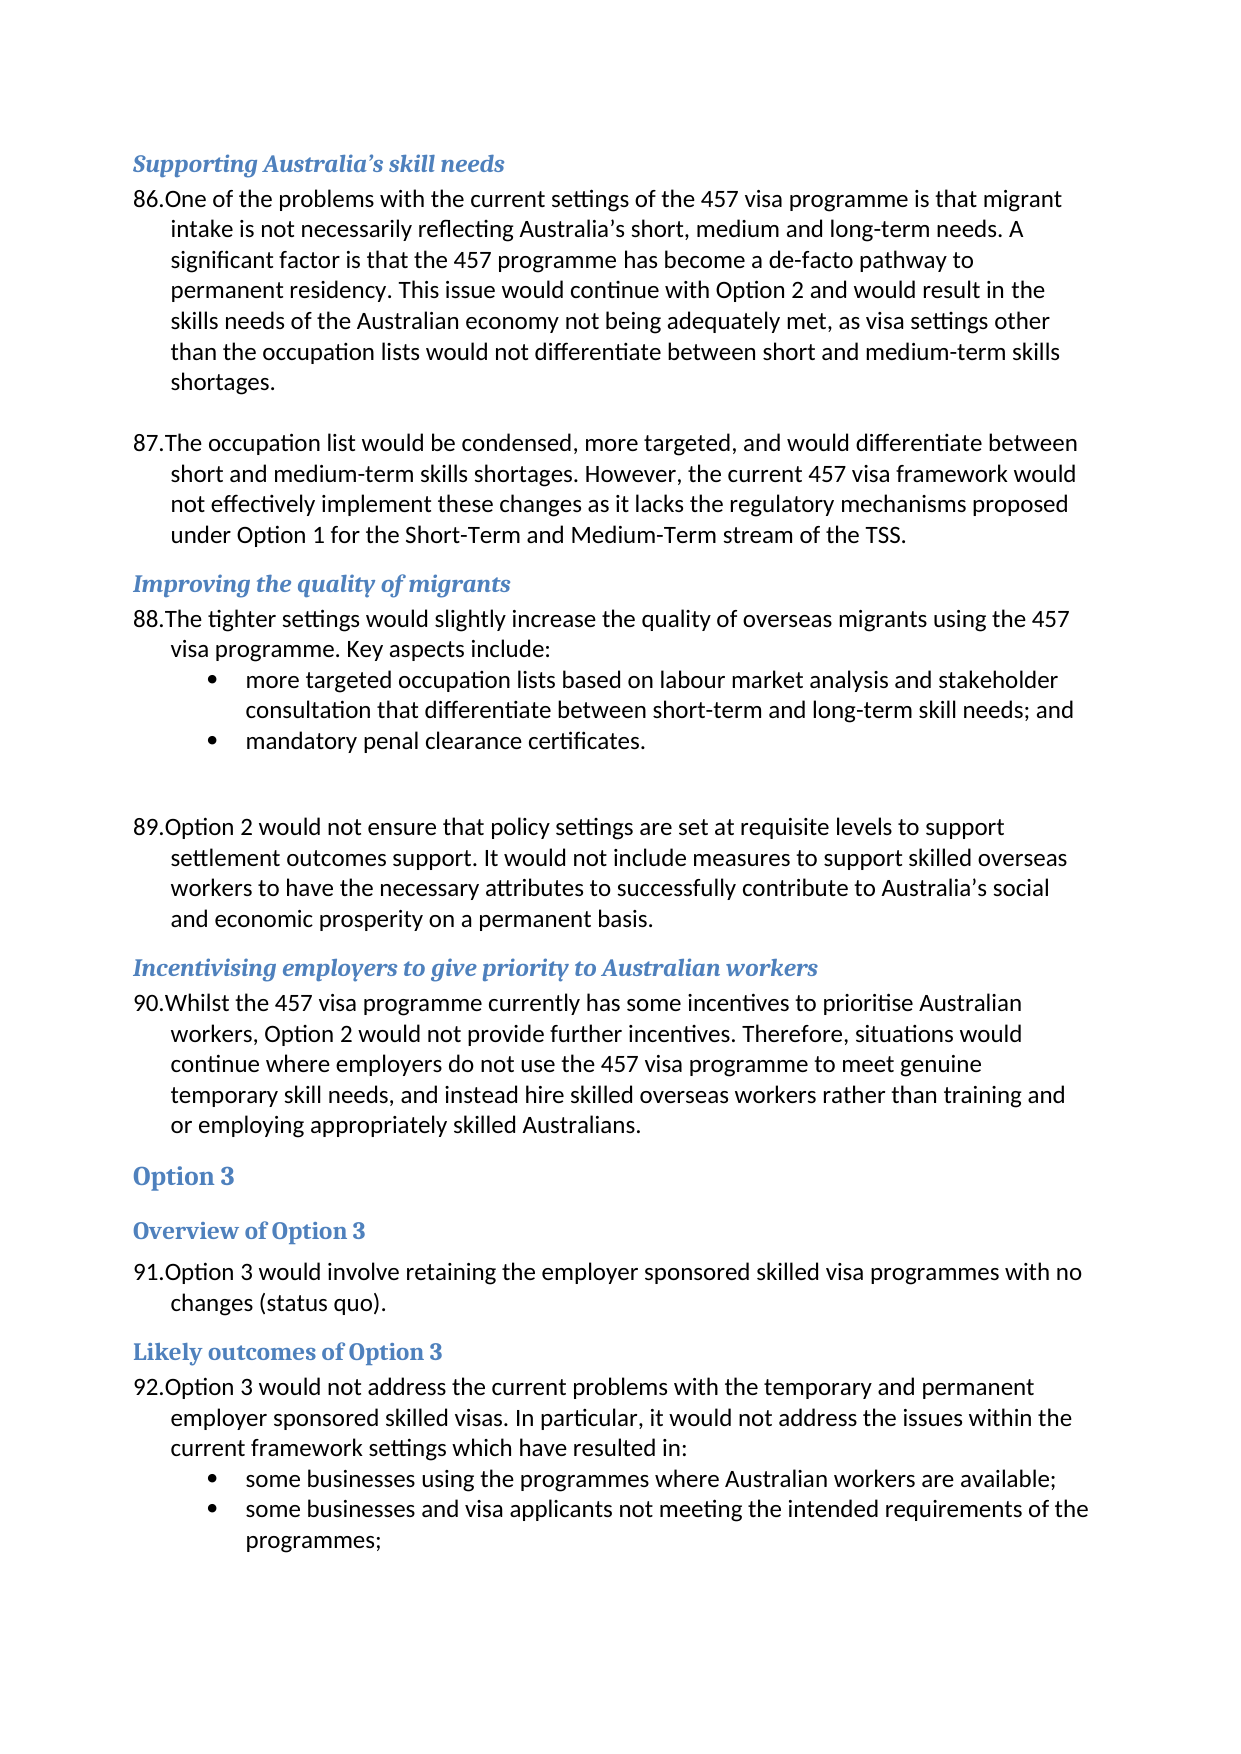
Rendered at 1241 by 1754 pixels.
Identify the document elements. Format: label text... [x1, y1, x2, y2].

list more targeted occupation lists based on labour market analysis and stakeholder consultation that differentiate between short-term and long-term skill needs; and [208, 664, 1090, 725]
list Whilst the 457 visa programme currently has some incentives to prioritise Australian workers, Option 2 would not provide further incentives. Therefore, situations would continue where employers do not use the 457 visa programme to meet genuine temporary skill needs, and instead hire skilled overseas workers rather than training and or employing appropriately skilled Australians. [133, 987, 1090, 1140]
list Option 2 would not ensure that policy settings are set at requisite levels to support settlement outcomes support. It would not include measures to support skilled overseas workers to have the necessary attributes to successfully contribute to Australia’s social and economic prosperity on a permanent basis. [133, 811, 1090, 933]
list mandatory penal clearance certificates. [208, 725, 1090, 756]
list One of the problems with the current settings of the 457 visa programme is that migrant intake is not necessarily reflecting Australia’s short, medium and long-term needs. A significant factor is that the 457 programme has become a de-facto pathway to permanent residency. This issue would continue with Option 2 and would result in the skills needs of the Australian economy not being adequately met, as visa settings other than the occupation lists would not differentiate between short and medium-term skills shortages. [133, 183, 1090, 397]
subtitle Overview of Option 3 [133, 1217, 1090, 1246]
list The occupation list would be condensed, more targeted, and would differentiate between short and medium-term skills shortages. However, the current 457 visa framework would not effectively implement these changes as it lacks the regulatory mechanisms proposed under Option 1 for the Short-Term and Medium-Term stream of the TSS. [133, 427, 1090, 549]
subtitle Supporting Australia’s skill needs [133, 150, 1090, 179]
subtitle Incentivising employers to give priority to Australian workers [133, 954, 1090, 983]
list Option 3 would not address the current problems with the temporary and permanent employer sponsored skilled visas. In particular, it would not address the issues within the current framework settings which have resulted in: [133, 1371, 1090, 1463]
list Option 3 would involve retaining the employer sponsored skilled visa programmes with no changes (status quo). [133, 1256, 1090, 1317]
list some businesses and visa applicants not meeting the intended requirements of the programmes; [208, 1493, 1090, 1554]
subtitle Improving the quality of migrants [133, 570, 1090, 599]
list some businesses using the programmes where Australian workers are available; [208, 1463, 1090, 1493]
subtitle Option 3 [133, 1161, 1090, 1192]
subtitle Likely outcomes of Option 3 [133, 1338, 1090, 1367]
list The tighter settings would slightly increase the quality of overseas migrants using the 457 visa programme. Key aspects include: [133, 603, 1090, 664]
